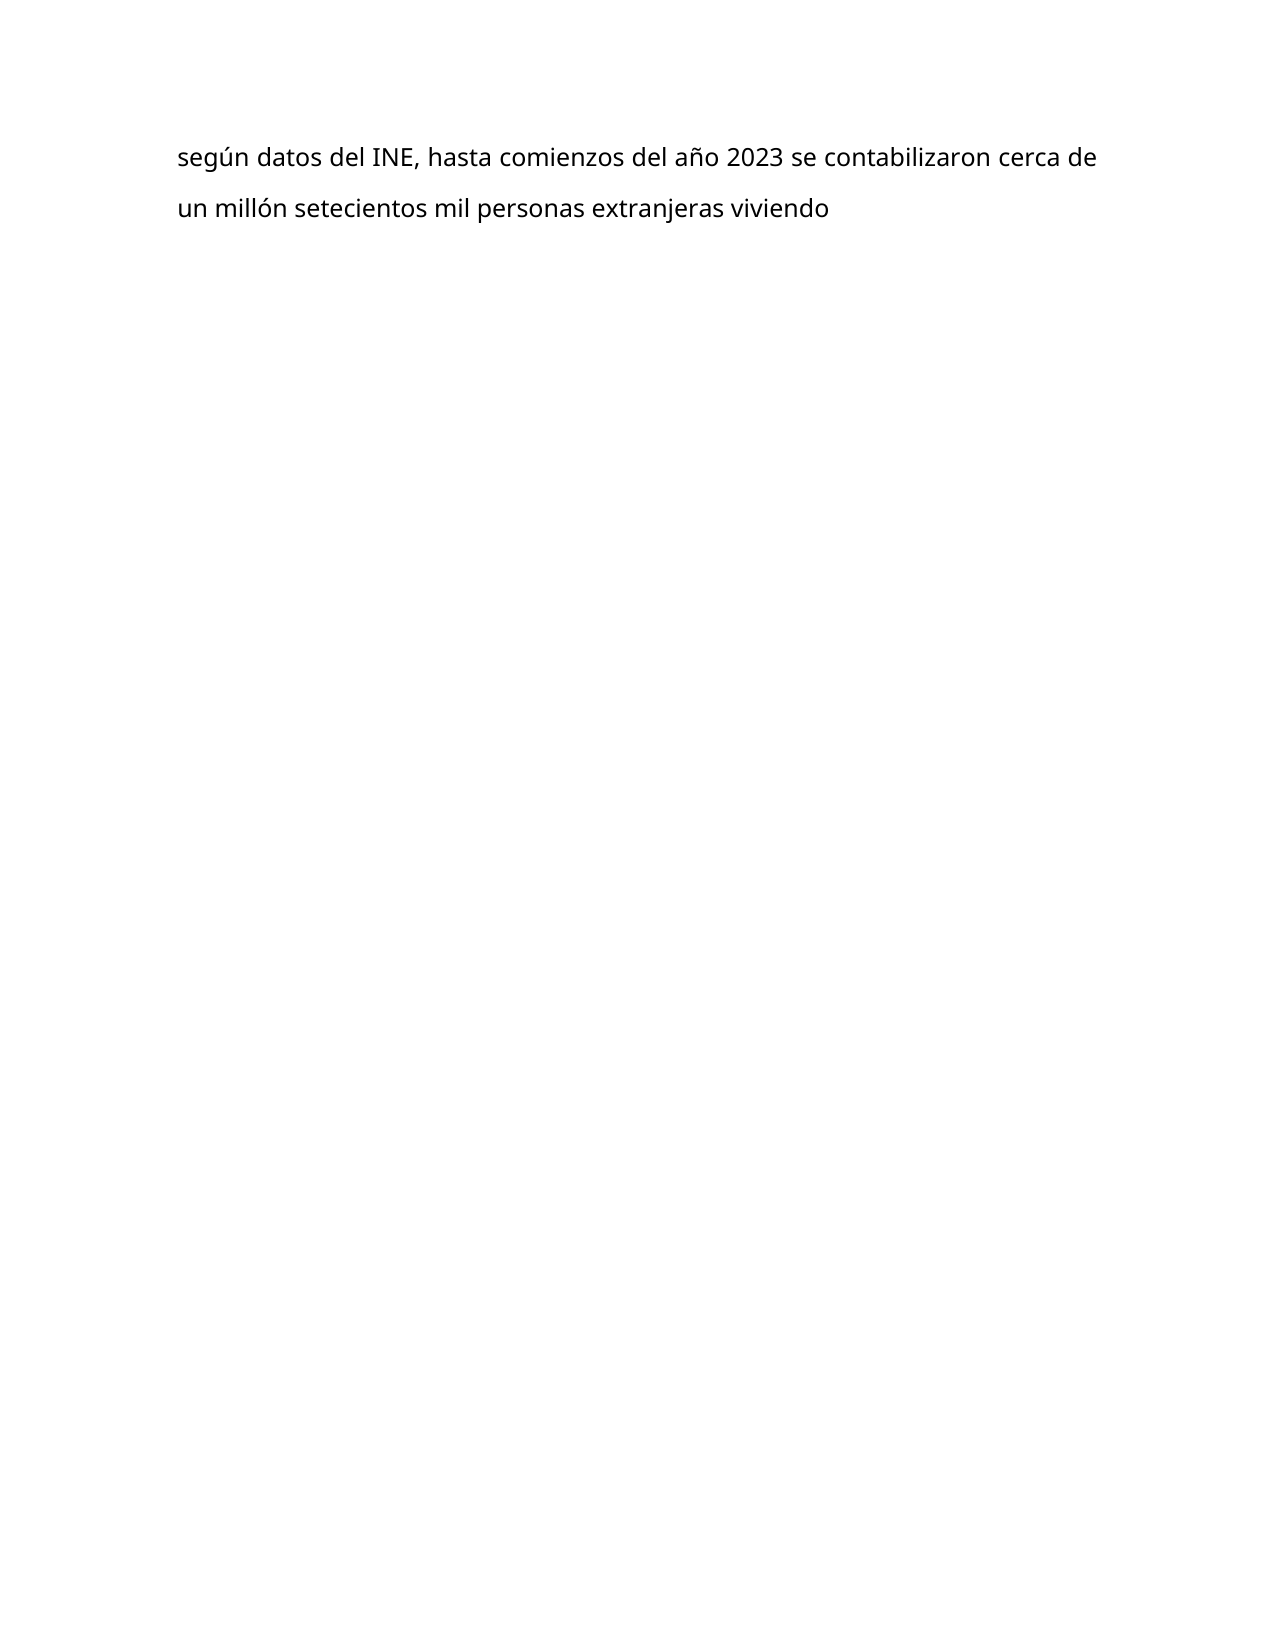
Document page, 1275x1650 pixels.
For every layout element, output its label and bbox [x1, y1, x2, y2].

text [177, 139, 1099, 225]
